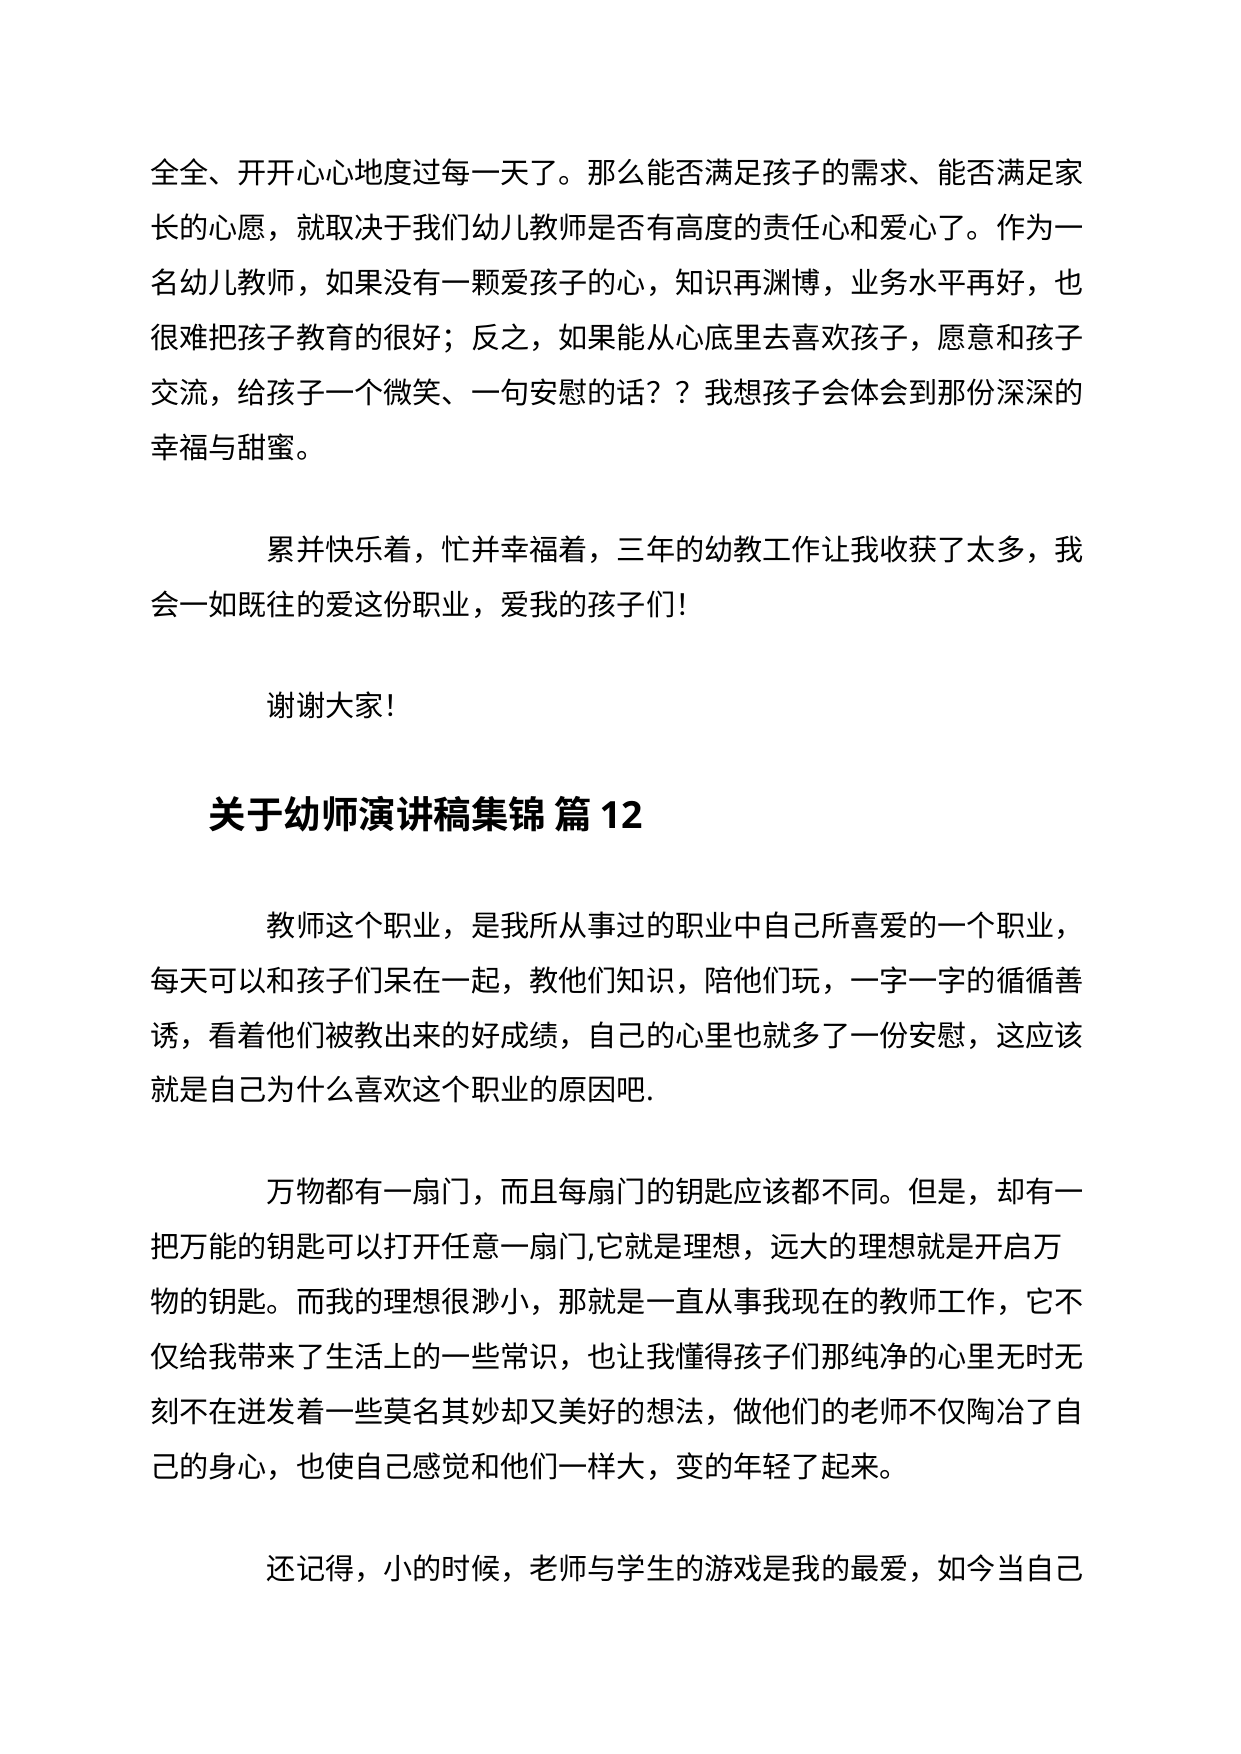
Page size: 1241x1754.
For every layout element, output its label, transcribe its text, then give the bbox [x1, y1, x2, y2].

text 万物都有一扇门，而且每扇门的钥匙应该都不同。但是，却有一把万能的钥匙可以打开任意一扇门,它就是理想，远大的理想就是开启万物的钥匙。而我的理想很渺小，那就是一直从事我现在的教师工作，它不仅给我带来了生活上的一些常识，也让我懂得孩子们那纯净的心里无时无刻不在迸发着一些莫名其妙却又美好的想法，做他们的老师不仅陶冶了自己的身心，也使自己感觉和他们一样大，变的年轻了起来。 [150, 1169, 1090, 1486]
text 关于幼师演讲稿集锦 篇12 [150, 785, 1090, 839]
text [150, 1545, 1090, 1588]
text 教师这个职业，是我所从事过的职业中自己所喜爱的一个职业，每天可以和孩子们呆在一起，教他们知识，陪他们玩，一字一字的循循善诱，看着他们被教出来的好成绩，自己的心里也就多了一份安慰，这应该就是自己为什么喜欢这个职业的原因吧. [150, 902, 1090, 1109]
text 谢谢大家！ [150, 683, 1090, 725]
text 累并快乐着，忙并幸福着，三年的幼教工作让我收获了太多，我会一如既往的爱这份职业，爱我的孩子们！ [150, 526, 1090, 623]
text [150, 150, 1090, 467]
